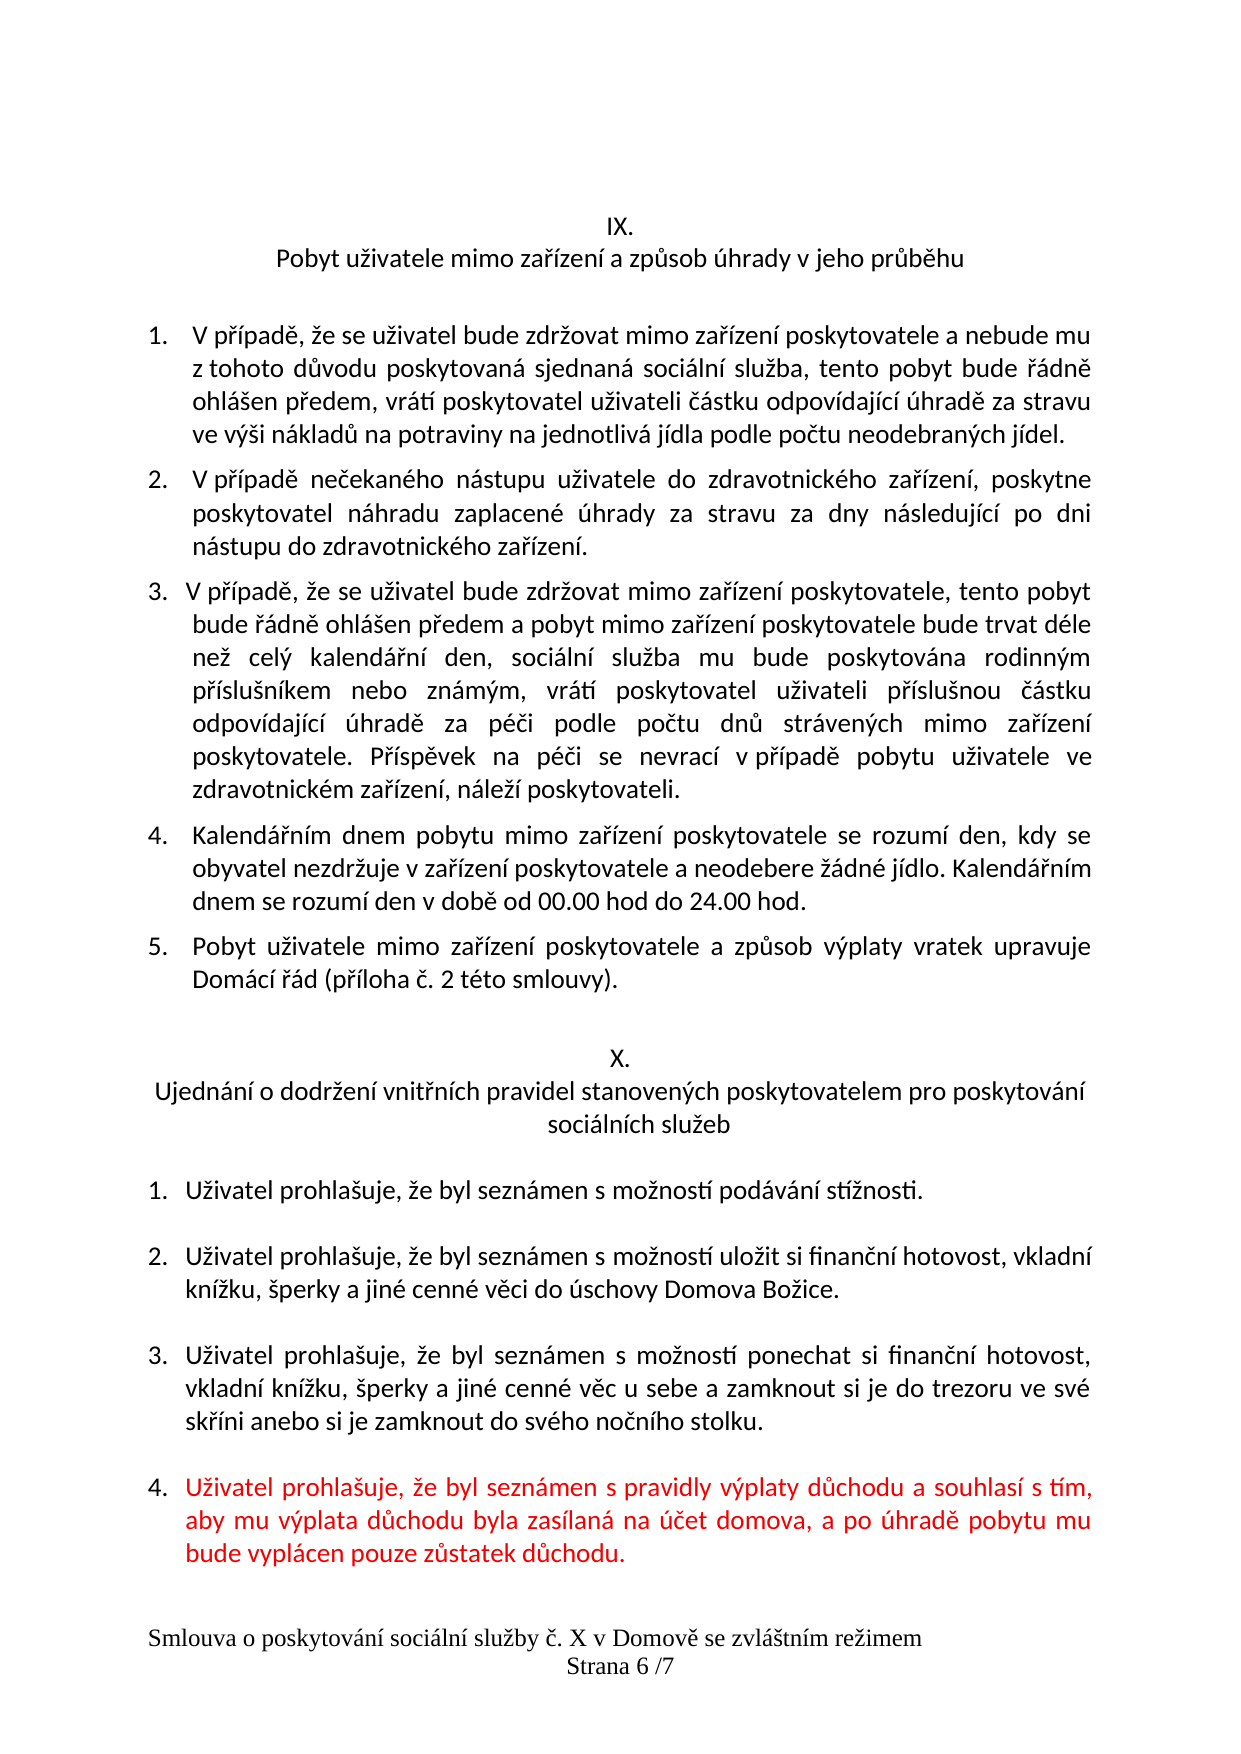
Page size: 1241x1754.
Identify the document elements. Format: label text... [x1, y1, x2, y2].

text Pobyt uživatele mimo zařízení a způsob úhrady v jeho průběhu [148, 242, 1093, 275]
list Uživatel prohlašuje, že byl seznámen s možností ponechat si finanční hotovost, vkladní knížku, šperky a jiné cenné věc u sebe a zamknout si je do trezoru ve své skříni anebo si je zamknout do svého nočního stolku. [148, 1338, 1093, 1437]
list V případě nečekaného nástupu uživatele do zdravotnického zařízení, poskytne poskytovatel náhradu zaplacené úhrady za stravu za dny následující po dni nástupu do zdravotnického zařízení. [148, 463, 1093, 562]
text Ujednání o dodržení vnitřních pravidel stanovených poskytovatelem pro poskytování sociálních služeb [148, 1074, 1093, 1140]
list Uživatel prohlašuje, že byl seznámen s pravidly výplaty důchodu a souhlasí s tím, aby mu výplata důchodu byla zasílaná na účet domova, a po úhradě pobytu mu bude vyplácen pouze zůstatek důchodu. [148, 1470, 1093, 1569]
list V případě, že se uživatel bude zdržovat mimo zařízení poskytovatele, tento pobyt bude řádně ohlášen předem a pobyt mimo zařízení poskytovatele bude trvat déle než celý kalendářní den, sociální služba mu bude poskytována rodinným příslušníkem nebo známým, vrátí poskytovatel uživateli příslušnou částku odpovídající úhradě za péči podle počtu dnů strávených mimo zařízení poskytovatele. Příspěvek na péči se nevrací v případě pobytu uživatele ve zdravotnickém zařízení, náleží poskytovateli. [148, 574, 1093, 805]
text X. [148, 1041, 1093, 1074]
list Kalendářním dnem pobytu mimo zařízení poskytovatele se rozumí den, kdy se obyvatel nezdržuje v zařízení poskytovatele a neodebere žádné jídlo. Kalendářním dnem se rozumí den v době od 00.00 hod do 24.00 hod. [148, 818, 1093, 917]
list Uživatel prohlašuje, že byl seznámen s možností podávání stížnosti. [148, 1173, 1093, 1206]
list Pobyt uživatele mimo zařízení poskytovatele a způsob výplaty vratek upravuje Domácí řád (příloha č. 2 této smlouvy). [148, 929, 1093, 996]
list V případě, že se uživatel bude zdržovat mimo zařízení poskytovatele a nebude mu z tohoto důvodu poskytovaná sjednaná sociální služba, tento pobyt bude řádně ohlášen předem, vrátí poskytovatel uživateli částku odpovídající úhradě za stravu ve výši nákladů na potraviny na jednotlivá jídla podle počtu neodebraných jídel. [148, 318, 1093, 450]
text IX. [148, 209, 1093, 242]
list Uživatel prohlašuje, že byl seznámen s možností uložit si finanční hotovost, vkladní knížku, šperky a jiné cenné věci do úschovy Domova Božice. [148, 1239, 1093, 1305]
